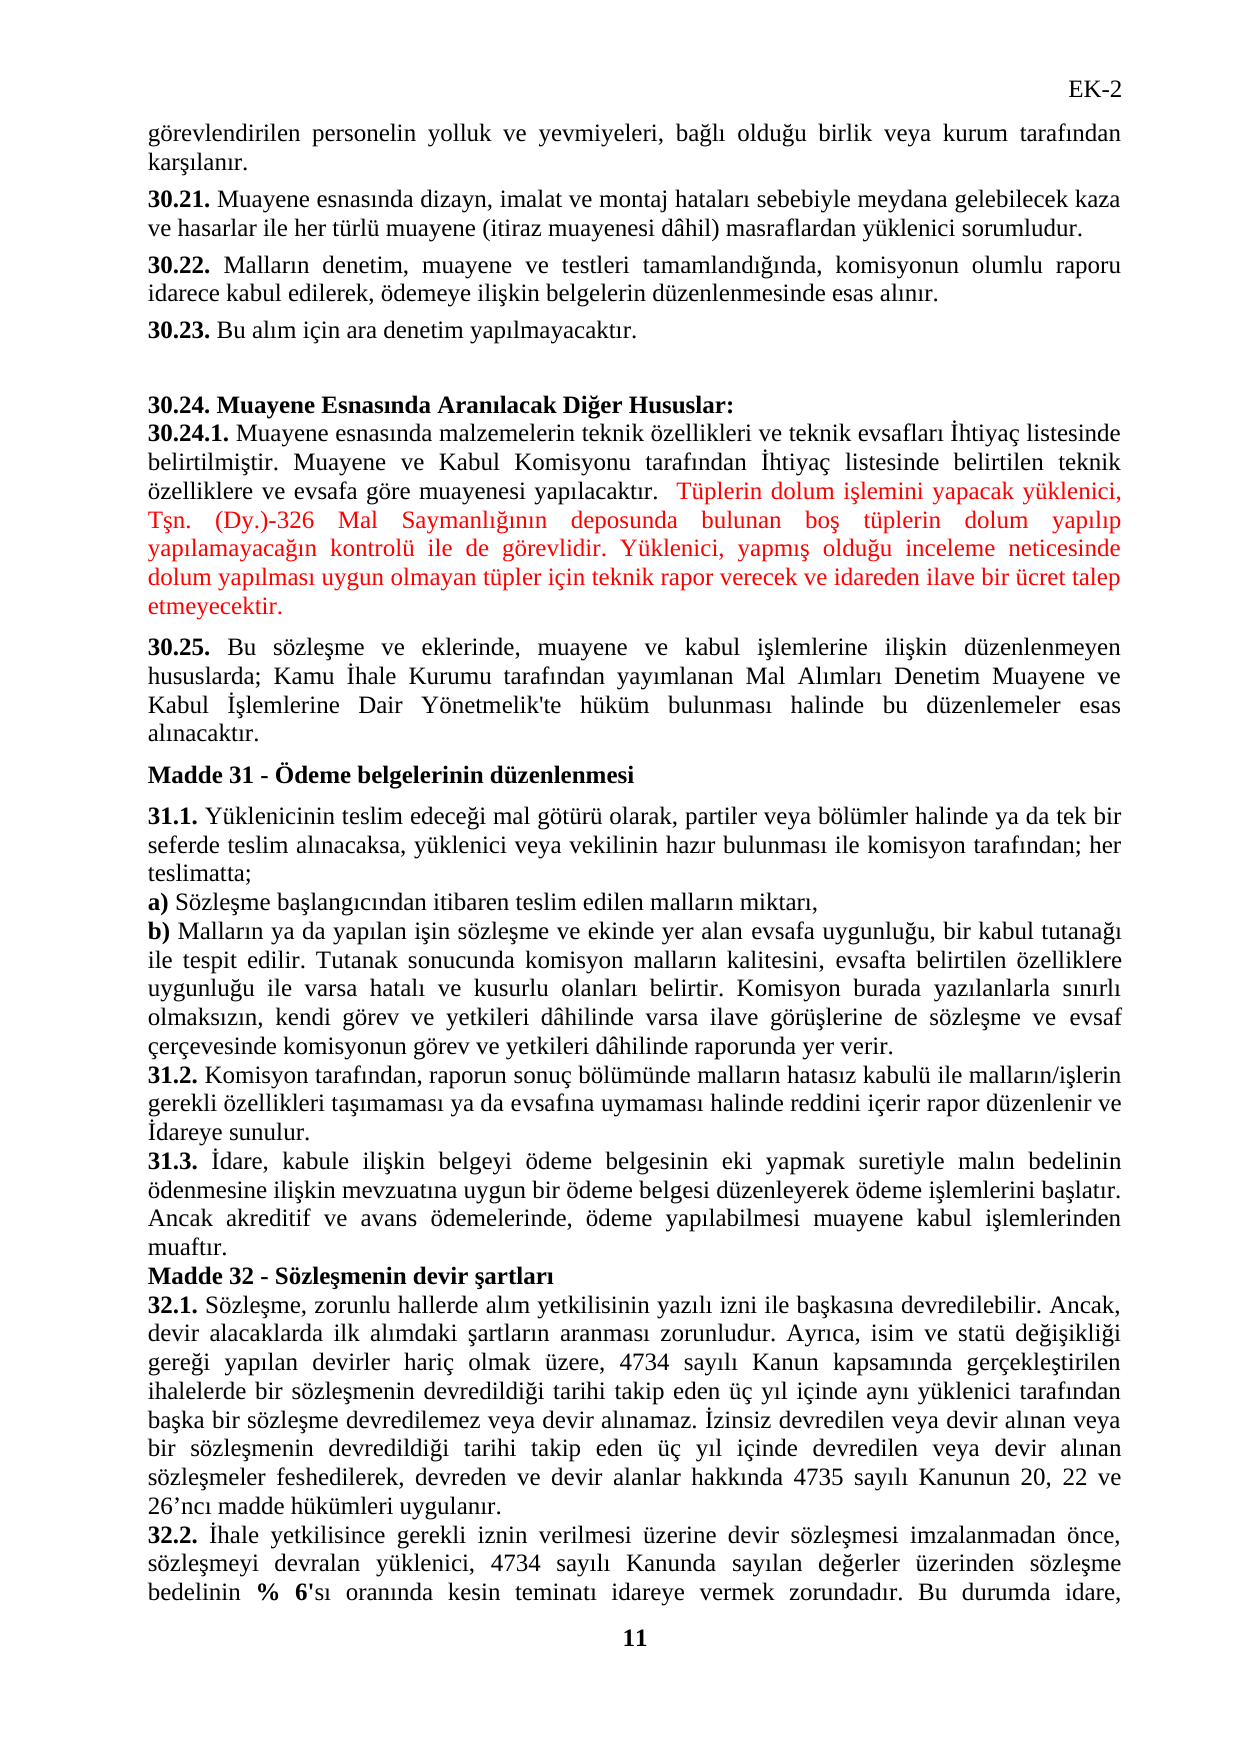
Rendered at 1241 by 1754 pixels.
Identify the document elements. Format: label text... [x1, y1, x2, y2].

text b) Malların ya da yapılan işin sözleşme ve ekinde yer alan evsafa uygunluğu, bir kabul tutanağı ile tespit edilir. Tutanak sonucunda komisyon malların kalitesini, evsafta belirtilen özelliklere uygunluğu ile varsa hatalı ve kusurlu olanları belirtir. Komisyon burada yazılanlarla sınırlı olmaksızın, kendi görev ve yetkileri dâhilinde varsa ilave görüşlerine de sözleşme ve evsaf çerçevesinde komisyonun görev ve yetkileri dâhilinde raporunda yer verir. [148, 916, 1122, 1060]
text 30.25. Bu sözleşme ve eklerinde, muayene ve kabul işlemlerine ilişkin düzenlenmeyen hususlarda; Kamu İhale Kurumu tarafından yayımlanan Mal Alımları Denetim Muayene ve Kabul İşlemlerine Dair Yönetmelik'te hüküm bulunması halinde bu düzenlemeler esas alınacaktır. [148, 632, 1122, 747]
text 30.23. Bu alım için ara denetim yapılmayacaktır. [148, 316, 1122, 344]
text 31.1. Yüklenicinin teslim edeceği mal götürü olarak, partiler veya bölümler halinde ya da tek bir seferde teslim alınacaksa, yüklenici veya vekilinin hazır bulunması ile komisyon tarafından; her teslimatta; [148, 801, 1122, 887]
text 30.24. Muayene Esnasında Aranılacak Diğer Hususlar: [148, 390, 1122, 418]
text 31.3. İdare, kabule ilişkin belgeyi ödeme belgesinin eki yapmak suretiyle malın bedelinin ödenmesine ilişkin mevzuatına uygun bir ödeme belgesi düzenleyerek ödeme işlemlerini başlatır. Ancak akreditif ve avans ödemelerinde, ödeme yapılabilmesi muayene kabul işlemlerinden muaftır. [148, 1146, 1122, 1261]
text 30.24.1. Muayene esnasında malzemelerin teknik özellikleri ve teknik evsafları İhtiyaç listesinde belirtilmiştir. Muayene ve Kabul Komisyonu tarafından İhtiyaç listesinde belirtilen teknik özelliklere ve evsafa göre muayenesi yapılacaktır. Tüplerin dolum işlemini yapacak yüklenici, Tşn. (Dy.)-326 Mal Saymanlığının deposunda bulunan boş tüplerin dolum yapılıp yapılamayacağın kontrolü ile de görevlidir. Yüklenici, yapmış olduğu inceleme neticesinde dolum yapılması uygun olmayan tüpler için teknik rapor verecek ve idareden ilave bir ücret talep etmeyecektir. [148, 418, 1122, 620]
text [148, 118, 1122, 176]
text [148, 1520, 1122, 1606]
text Madde 31 - Ödeme belgelerinin düzenlenmesi [148, 760, 1122, 788]
text 31.2. Komisyon tarafından, raporun sonuç bölümünde malların hatasız kabulü ile malların/işlerin gerekli özellikleri taşımaması ya da evsafına uymaması halinde reddini içerir rapor düzenlenir ve İdareye sunulur. [148, 1060, 1122, 1146]
text a) Sözleşme başlangıcından itibaren teslim edilen malların miktarı, [148, 887, 1122, 916]
text 30.22. Malların denetim, muayene ve testleri tamamlandığında, komisyonun olumlu raporu idarece kabul edilerek, ödemeye ilişkin belgelerin düzenlenmesinde esas alınır. [148, 250, 1122, 307]
text 32.1. Sözleşme, zorunlu hallerde alım yetkilisinin yazılı izni ile başkasına devredilebilir. Ancak, devir alacaklarda ilk alımdaki şartların aranması zorunludur. Ayrıca, isim ve statü değişikliği gereği yapılan devirler hariç olmak üzere, 4734 sayılı Kanun kapsamında gerçekleştirilen ihalelerde bir sözleşmenin devredildiği tarihi takip eden üç yıl içinde aynı yüklenici tarafından başka bir sözleşme devredilemez veya devir alınamaz. İzinsiz devredilen veya devir alınan veya bir sözleşmenin devredildiği tarihi takip eden üç yıl içinde devredilen veya devir alınan sözleşmeler feshedilerek, devreden ve devir alanlar hakkında 4735 sayılı Kanunun 20, 22 ve 26’ncı madde hükümleri uygulanır. [148, 1290, 1122, 1520]
text 30.21. Muayene esnasında dizayn, imalat ve montaj hataları sebebiyle meydana gelebilecek kaza ve hasarlar ile her türlü muayene (itiraz muayenesi dâhil) masraflardan yüklenici sorumludur. [148, 184, 1122, 241]
text Madde 32 - Sözleşmenin devir şartları [148, 1261, 1122, 1290]
